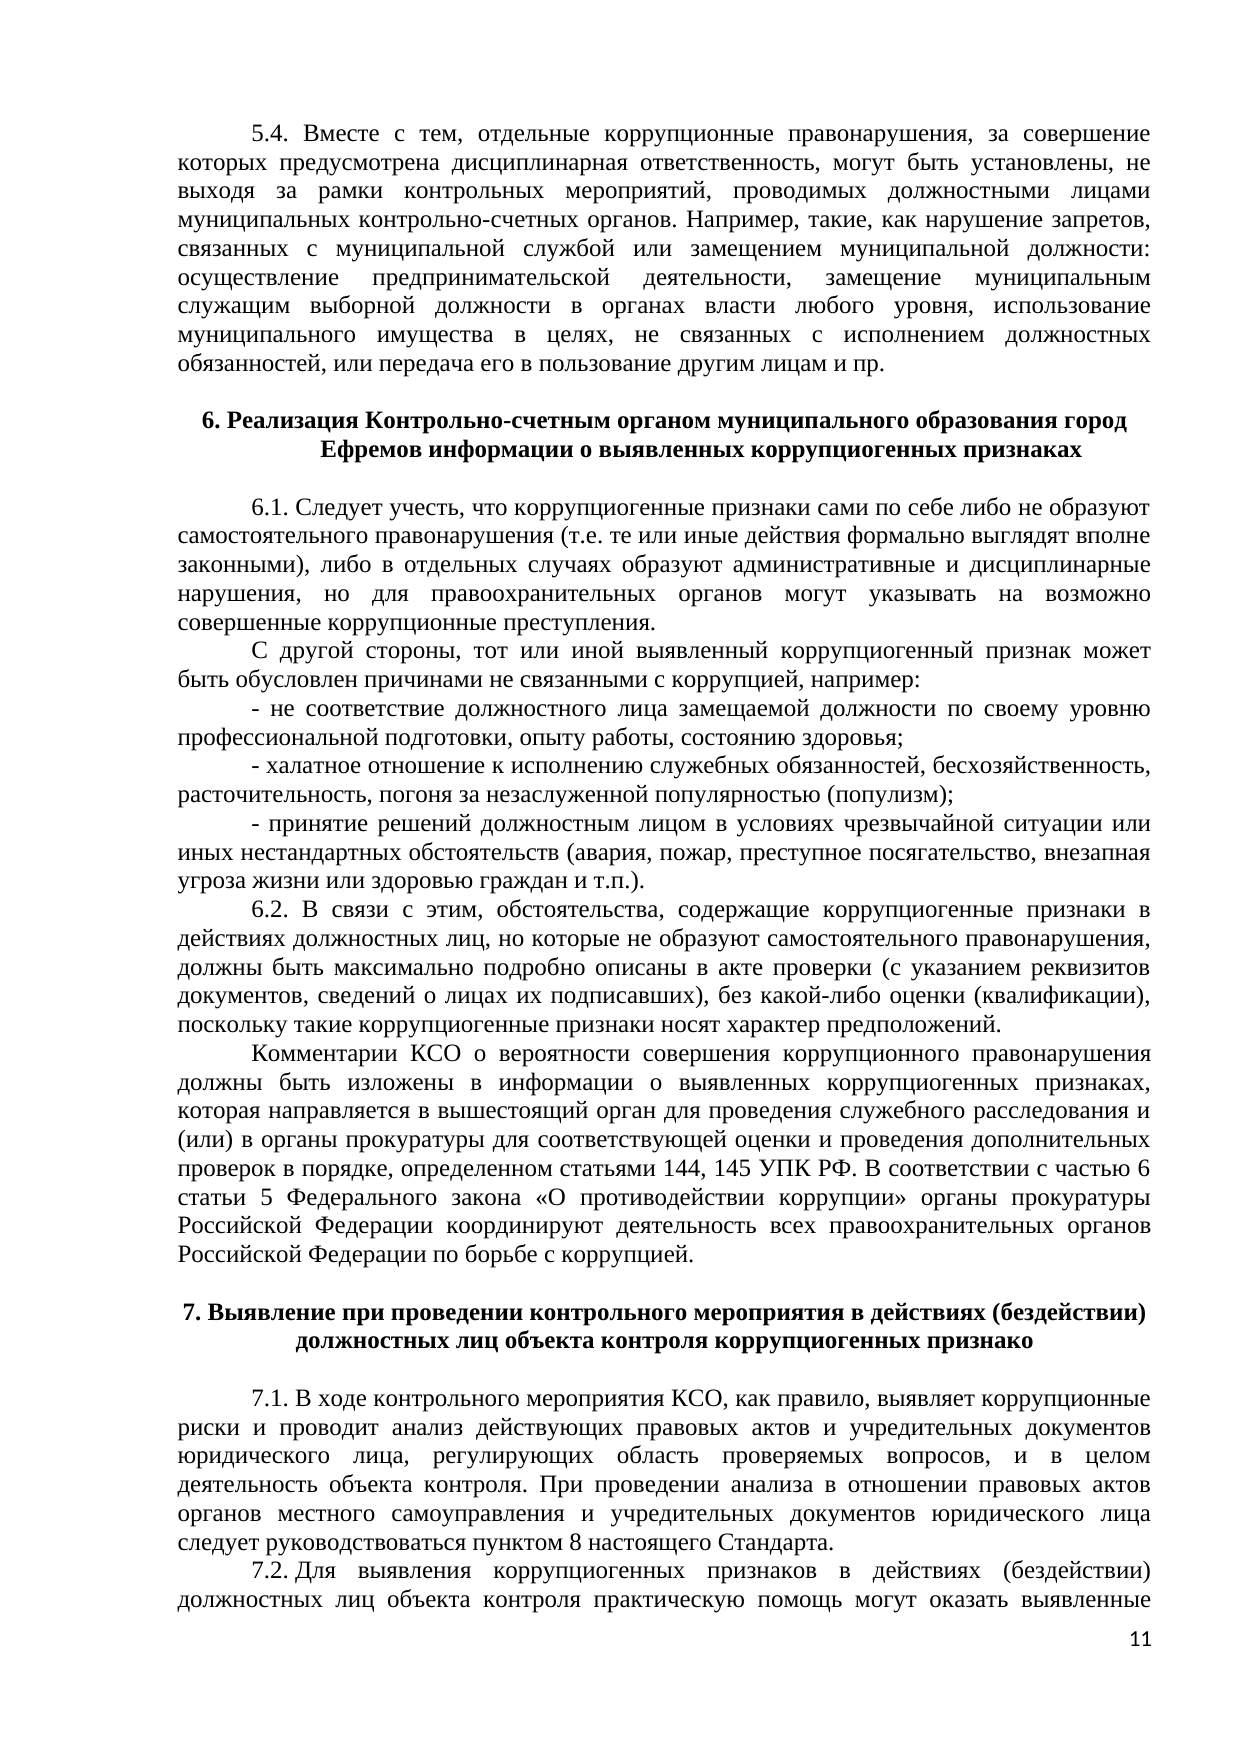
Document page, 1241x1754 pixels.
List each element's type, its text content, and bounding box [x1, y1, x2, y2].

text 6.2. В связи с этим, обстоятельства, содержащие коррупциогенные признаки в действиях должностных лиц, но которые не образуют самостоятельного правонарушения, должны быть максимально подробно описаны в акте проверки (с указанием реквизитов документов, сведений о лицах их подписавших), без какой-либо оценки (квалификации), поскольку такие коррупциогенные признаки носят характер предположений. [177, 894, 1152, 1038]
text - принятие решений должностным лицом в условиях чрезвычайной ситуации или иных нестандартных обстоятельств (авария, пожар, преступное посягательство, внезапная угроза жизни или здоровью граждан и т.п.). [177, 808, 1152, 894]
text 6.1. Следует учесть, что коррупциогенные признаки сами по себе либо не образуют самостоятельного правонарушения (т.е. те или иные действия формально выглядят вполне законными), либо в отдельных случаях образуют административные и дисциплинарные нарушения, но для правоохранительных органов могут указывать на возможно совершенные коррупционные преступления. [177, 492, 1152, 636]
text - не соответствие должностного лица замещаемой должности по своему уровню профессиональной подготовки, опыту работы, состоянию здоровья; [177, 693, 1152, 751]
text С другой стороны, тот или иной выявленный коррупциогенный признак может быть обусловлен причинами не связанными с коррупцией, например: [177, 636, 1152, 693]
text 6. Реализация Контрольно-счетным органом муниципального образования город [177, 406, 1152, 434]
text Ефремов информации о выявленных коррупциогенных признаках [177, 434, 1152, 463]
text 7.1. В ходе контрольного мероприятия КСО, как правило, выявляет коррупционные риски и проводит анализ действующих правовых актов и учредительных документов юридического лица, регулирующих область проверяемых вопросов, и в целом деятельность объекта контроля. При проведении анализа в отношении правовых актов органов местного самоуправления и учредительных документов юридического лица следует руководствоваться пунктом 8 настоящего Стандарта. [177, 1383, 1152, 1556]
text 7. Выявление при проведении контрольного мероприятия в действиях (бездействии) должностных лиц объекта контроля коррупциогенных признако [177, 1297, 1152, 1354]
text 5.4. Вместе с тем, отдельные коррупционные правонарушения, за совершение которых предусмотрена дисциплинарная ответственность, могут быть установлены, не выходя за рамки контрольных мероприятий, проводимых должностными лицами муниципальных контрольно-счетных органов. Например, такие, как нарушение запретов, связанных с муниципальной службой или замещением муниципальной должности: осуществление предпринимательской деятельности, замещение муниципальным служащим выборной должности в органах власти любого уровня, использование муниципального имущества в целях, не связанных с исполнением должностных обязанностей, или передача его в пользование другим лицам и пр. [177, 118, 1152, 377]
text - халатное отношение к исполнению служебных обязанностей, бесхозяйственность, расточительность, погоня за незаслуженной популярностью (популизм); [177, 751, 1152, 808]
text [177, 1556, 1152, 1613]
text Комментарии КСО о вероятности совершения коррупционного правонарушения должны быть изложены в информации о выявленных коррупциогенных признаках, которая направляется в вышестоящий орган для проведения служебного расследования и (или) в органы прокуратуры для соответствующей оценки и проведения дополнительных проверок в порядке, определенном статьями 144, 145 УПК РФ. В соответствии с частью 6 статьи 5 Федерального закона «О противодействии коррупции» органы прокуратуры Российской Федерации координируют деятельность всех правоохранительных органов Российской Федерации по борьбе с коррупцией. [177, 1038, 1152, 1268]
